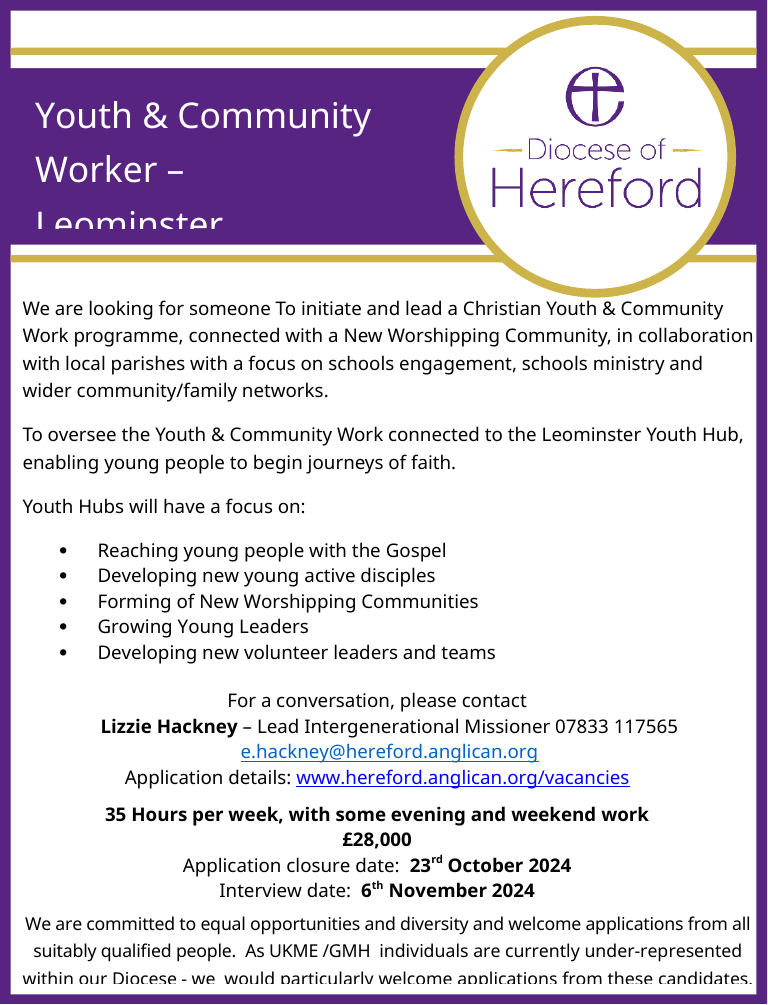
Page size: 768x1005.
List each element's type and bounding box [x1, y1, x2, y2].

picture [447, 0, 744, 296]
